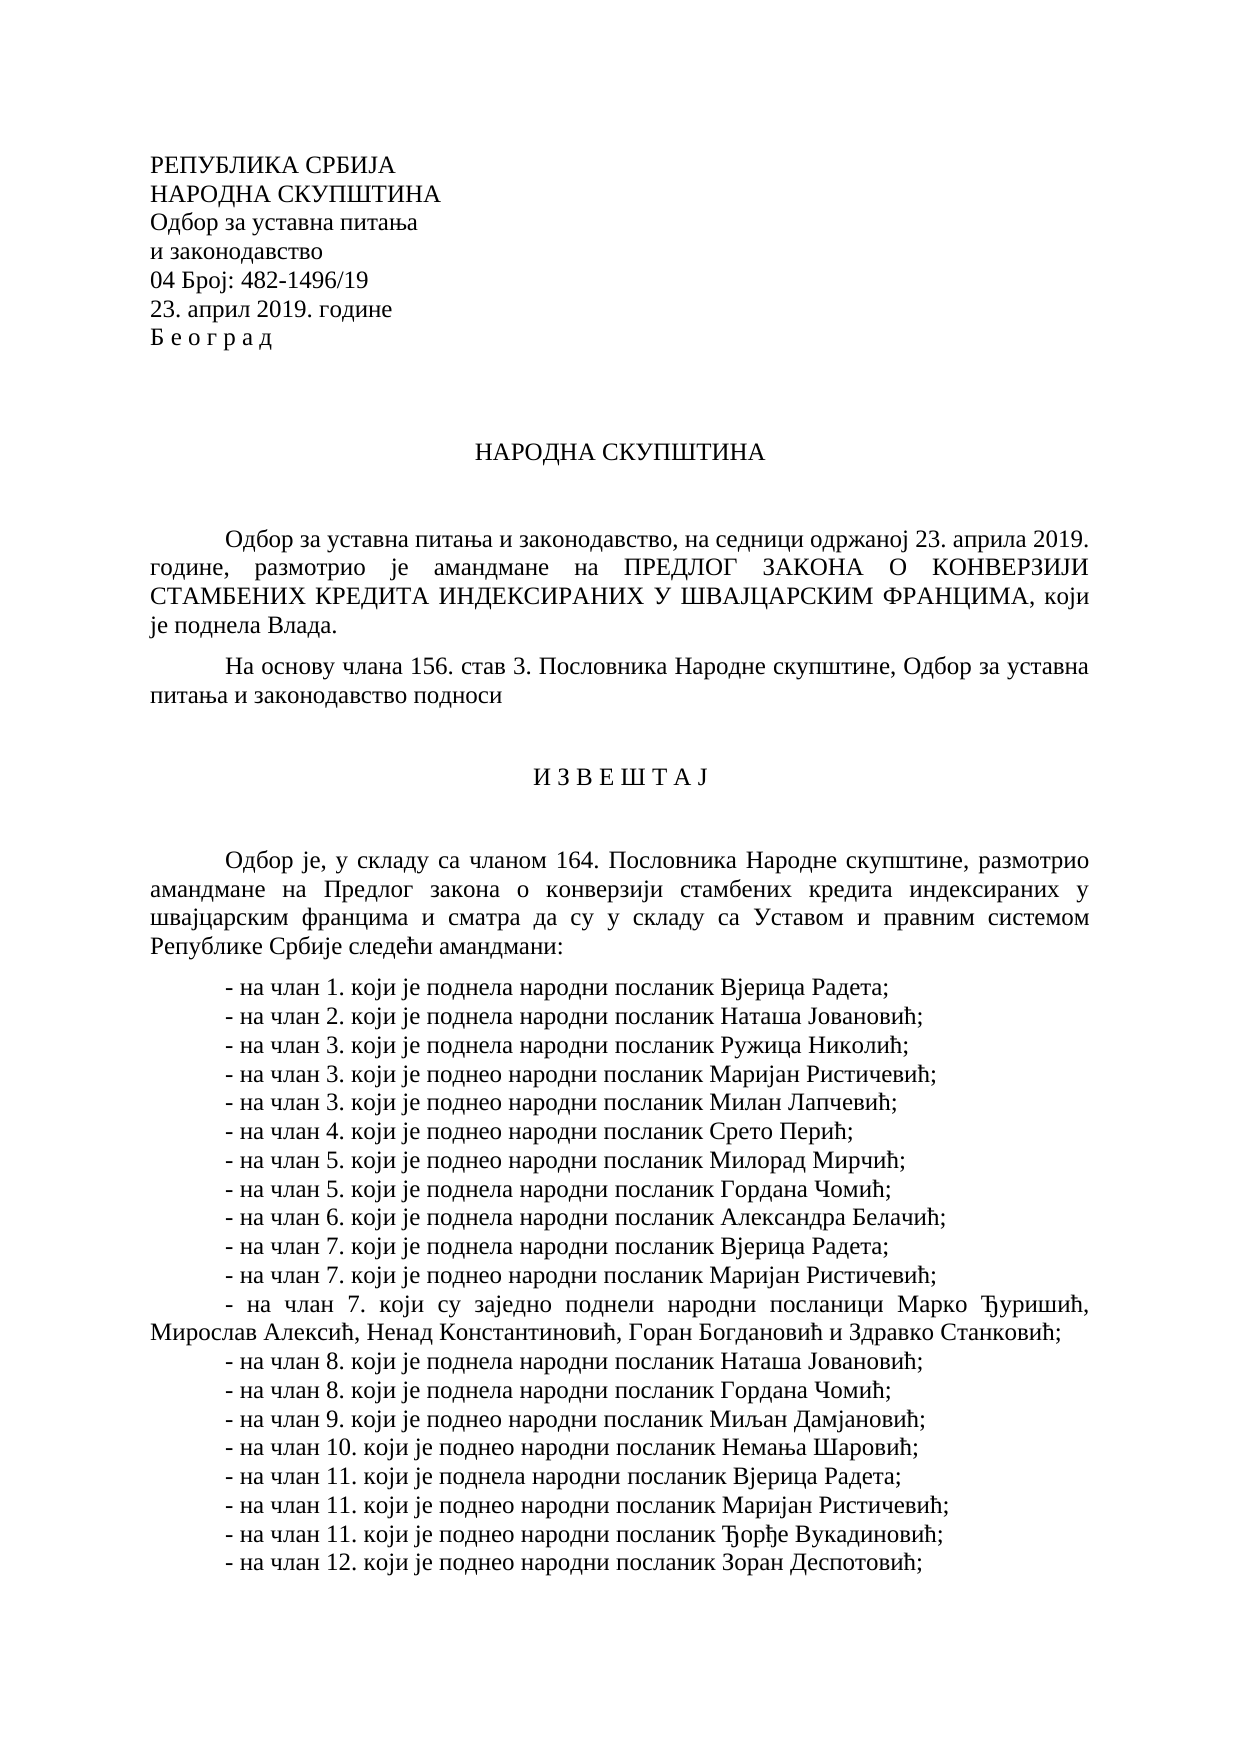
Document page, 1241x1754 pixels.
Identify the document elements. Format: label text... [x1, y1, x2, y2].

text Одбор за уставна питања и законодавство, на седници одржаној 23. априла 2019. године, размотрио је амандмане на ПРЕДЛОГ ЗАКОНА О КОНВЕРЗИЈИ СТАМБЕНИХ КРЕДИТА ИНДЕКСИРАНИХ У ШВАЈЦАРСКИМ ФРАНЦИМА, који је поднела Влада. [150, 524, 1090, 639]
text - на члан 3. који је поднела народни посланик Ружица Николић; [150, 1030, 1090, 1059]
text - на члан 7. који је поднела народни посланик Вјерица Радета; [150, 1231, 1090, 1260]
text РЕПУБЛИКА СРБИЈА [150, 150, 1090, 179]
text Б е о г р а д [150, 322, 1090, 351]
text - на члан 6. који је поднела народни посланик Александра Белачић; [150, 1202, 1090, 1231]
text Одбор је, у складу са чланом 164. Пословника Народне скупштине, размотрио амандмане на Предлог закона о конверзији стамбених кредита индексираних у швајцарским францима и сматра да су у складу са Уставом и правним системом Републике Србије следећи амандмани: [150, 845, 1090, 960]
text На основу члана 156. став 3. Пословника Народне скупштине, Одбор за уставна питања и законодавство подноси [150, 651, 1090, 709]
text - на члан 2. који је поднела народни посланик Наташа Јовановић; [150, 1001, 1090, 1030]
text - на члан 8. који је поднела народни посланик Гордана Чомић; [150, 1375, 1090, 1404]
text Одбор за уставна питања [150, 207, 1090, 236]
text - на члан 11. који је поднела народни посланик Вјерица Радета; [150, 1461, 1090, 1490]
text - на члан 3. који је поднео народни посланик Милан Лапчевић; [150, 1087, 1090, 1116]
text - на члан 8. који је поднела народни посланик Наташа Јовановић; [150, 1346, 1090, 1375]
text - на члан 1. који је поднела народни посланик Вјерица Радета; [150, 972, 1090, 1001]
text - на члан 11. који је поднео народни посланик Ђорђе Вукадиновић; [150, 1519, 1090, 1547]
text - на члан 3. који је поднео народни посланик Маријан Ристичевић; [150, 1059, 1090, 1087]
text - на члан 12. који је поднео народни посланик Зоран Деспотовић; [150, 1547, 1090, 1576]
text 23. април 2019. године [150, 294, 1090, 322]
text - на члан 7. који је поднео народни посланик Маријан Ристичевић; [150, 1260, 1090, 1289]
text НАРОДНА СКУПШТИНА [150, 437, 1090, 466]
text - на члан 5. који је поднео народни посланик Милорад Мирчић; [150, 1145, 1090, 1174]
text И З В Е Ш Т А Ј [150, 762, 1090, 791]
text - на члан 11. који је поднео народни посланик Маријан Ристичевић; [150, 1490, 1090, 1519]
text - на члан 7. који су заједно поднели народни посланици Марко Ђуришић, Мирослав Алексић, Ненад Константиновић, Горан Богдановић и Здравко Станковић; [150, 1289, 1090, 1346]
text НАРОДНА СКУПШТИНА [150, 179, 1090, 207]
text - на члан 4. који је поднео народни посланик Срето Перић; [150, 1116, 1090, 1145]
text - на члан 10. који је поднео народни посланик Немања Шаровић; [150, 1432, 1090, 1461]
text - на члан 5. који је поднела народни посланик Гордана Чомић; [150, 1174, 1090, 1202]
text и законодавство [150, 236, 1090, 265]
text 04 Број: 482-1496/19 [150, 265, 1090, 294]
text - на члан 9. који је поднео народни посланик Миљан Дамјановић; [150, 1404, 1090, 1432]
